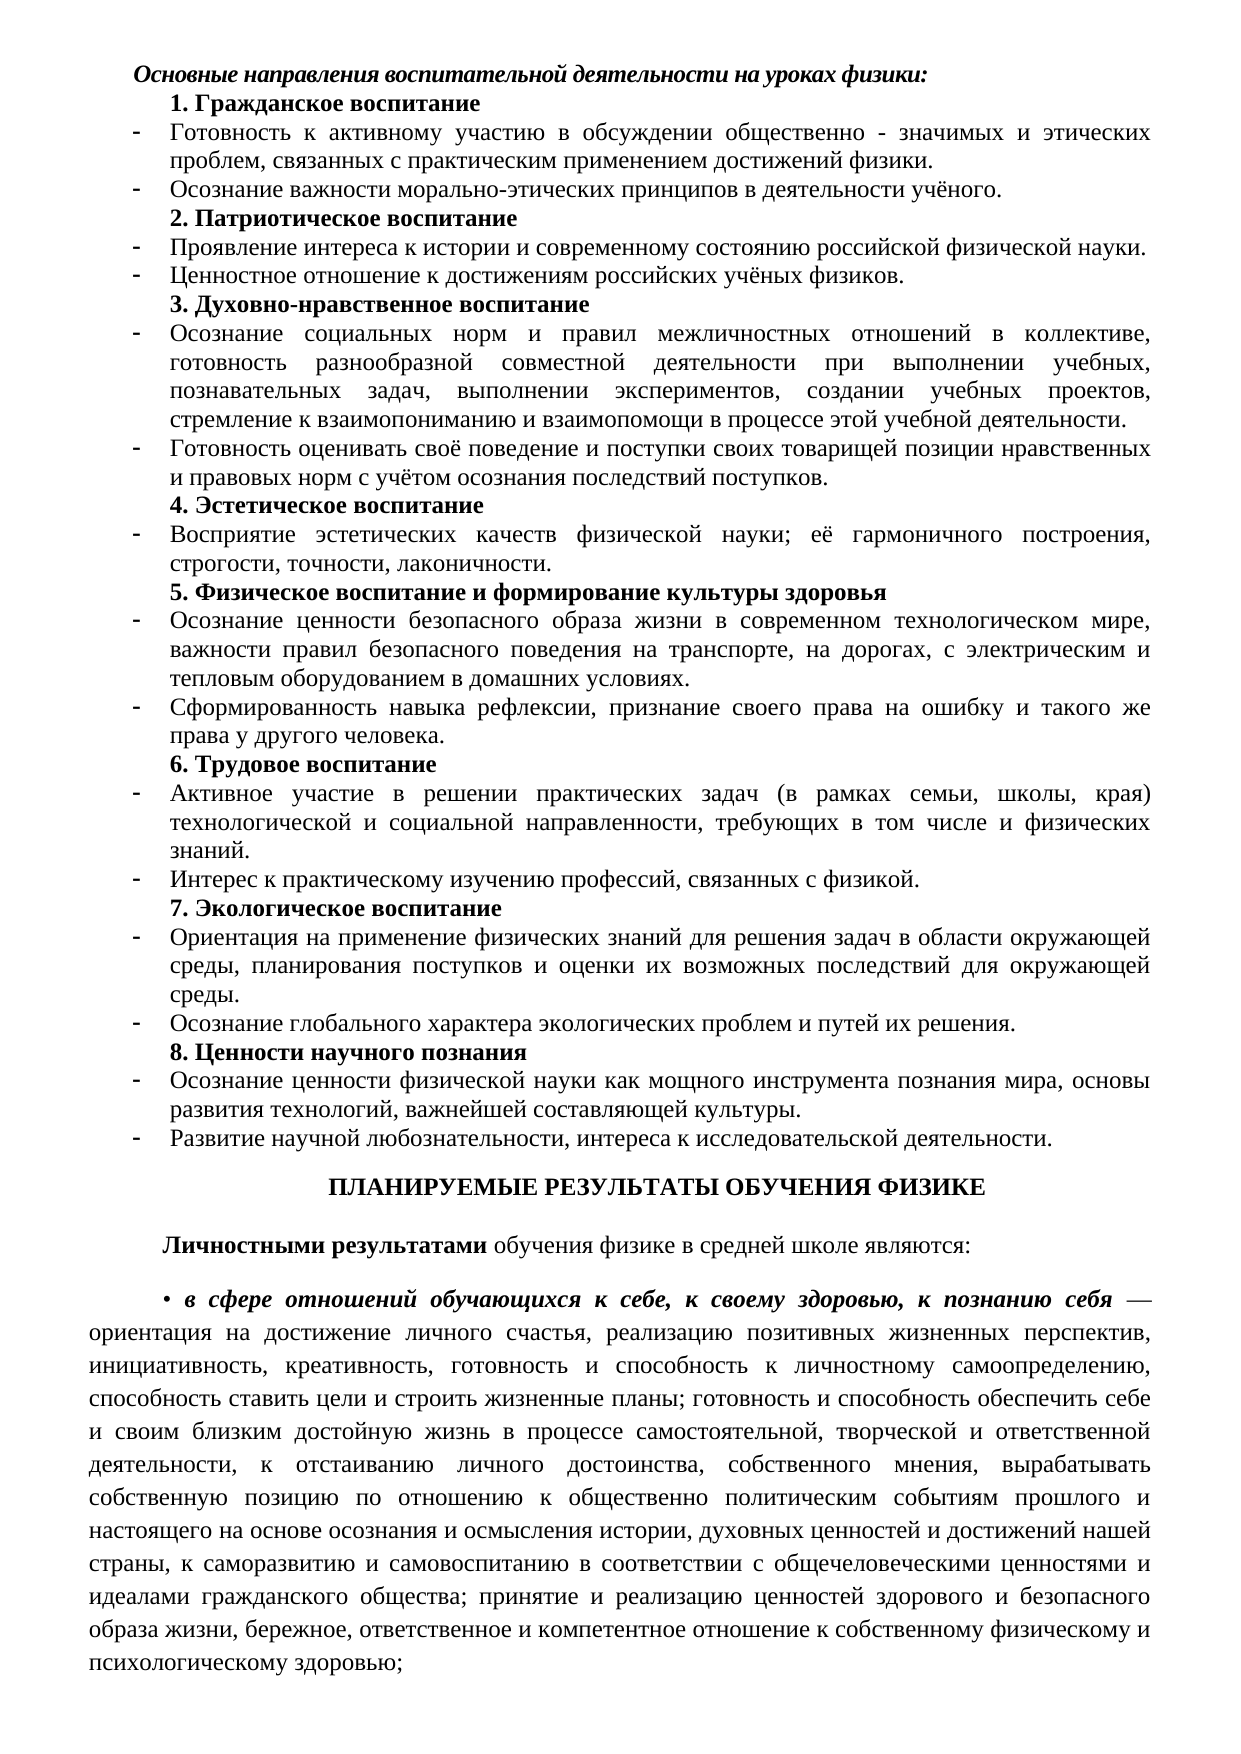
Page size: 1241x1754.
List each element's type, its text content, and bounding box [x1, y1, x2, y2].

list Осознание важности морально-этических принципов в деятельности учёного. [132, 174, 1152, 203]
list 8. Ценности научного познания [169, 1037, 1152, 1065]
list Интерес к практическому изучению профессий, связанных с физикой. [132, 864, 1152, 893]
list Осознание ценности физической науки как мощного инструмента познания мира, основы развития технологий, важнейшей составляющей культуры. [132, 1065, 1152, 1123]
text Основные направления воспитательной деятельности на уроках физики: [133, 59, 1152, 88]
list Осознание глобального характера экологических проблем и путей их решения. [132, 1008, 1152, 1037]
list Готовность к активному участию в обсуждении общественно - значимых и этических проблем, связанных с практическим применением достижений физики. [132, 117, 1152, 174]
list Развитие научной любознательности, интереса к исследовательской деятельности. [132, 1123, 1152, 1152]
text ПЛАНИРУЕМЫЕ РЕЗУЛЬТАТЫ ОБУЧЕНИЯ ФИЗИКЕ [89, 1172, 1152, 1201]
list Сформированность навыка рефлексии, признание своего права на ошибку и такого же права у другого человека. [132, 692, 1152, 749]
text • в сфере отношений обучающихся к себе, к своему здоровью, к познанию себя — ориентация на достижение личного счастья, реализацию позитивных жизненных перспектив, инициативность, креативность, готовность и способность к личностному самоопределению, способность ставить цели и строить жизненные планы; готовность и способность обеспечить себе и своим близким достойную жизнь в процессе самостоятельной, творческой и ответственной деятельности, к отстаиванию личного достоинства, собственного мнения, вырабатывать собственную позицию по отношению к общественно политическим событиям прошлого и настоящего на основе осознания и осмысления истории, духовных ценностей и достижений нашей страны, к саморазвитию и самовоспитанию в соответствии с общечеловеческими ценностями и идеалами гражданского общества; принятие и реализацию ценностей здорового и безопасного образа жизни, бережное, ответственное и компетентное отношение к собственному физическому и психологическому здоровью; [89, 1284, 1152, 1676]
list 4. Эстетическое воспитание [169, 490, 1152, 519]
list Ориентация на применение физических знаний для решения задач в области окружающей среды, планирования поступков и оценки их возможных последствий для окружающей среды. [132, 922, 1152, 1008]
list 6. Трудовое воспитание [169, 749, 1152, 778]
list Осознание социальных норм и правил межличностных отношений в коллективе, готовность разнообразной совместной деятельности при выполнении учебных, познавательных задач, выполнении экспериментов, создании учебных проектов, стремление к взаимопониманию и взаимопомощи в процессе этой учебной деятельности. [132, 318, 1152, 433]
text Личностными результатами обучения физике в средней школе являются: [89, 1230, 1152, 1259]
list Готовность оценивать своё поведение и поступки своих товарищей позиции нравственных и правовых норм с учётом осознания последствий поступков. [132, 433, 1152, 490]
list Ценностное отношение к достижениям российских учёных физиков. [132, 260, 1152, 289]
list 1. Гражданское воспитание [169, 88, 1152, 117]
list 5. Физическое воспитание и формирование культуры здоровья [169, 577, 1152, 605]
list 7. Экологическое воспитание [169, 893, 1152, 922]
list Проявление интереса к истории и современному состоянию российской физической науки. [132, 232, 1152, 260]
list Активное участие в решении практических задач (в рамках семьи, школы, края) технологической и социальной направленности, требующих в том числе и физических знаний. [132, 778, 1152, 864]
list Осознание ценности безопасного образа жизни в современном технологическом мире, важности правил безопасного поведения на транспорте, на дорогах, с электрическим и тепловым оборудованием в домашних условиях. [132, 605, 1152, 692]
list 3. Духовно-нравственное воспитание [169, 289, 1152, 318]
list Восприятие эстетических качеств физической науки; её гармоничного построения, строгости, точности, лаконичности. [132, 519, 1152, 577]
list 2. Патриотическое воспитание [169, 203, 1152, 232]
